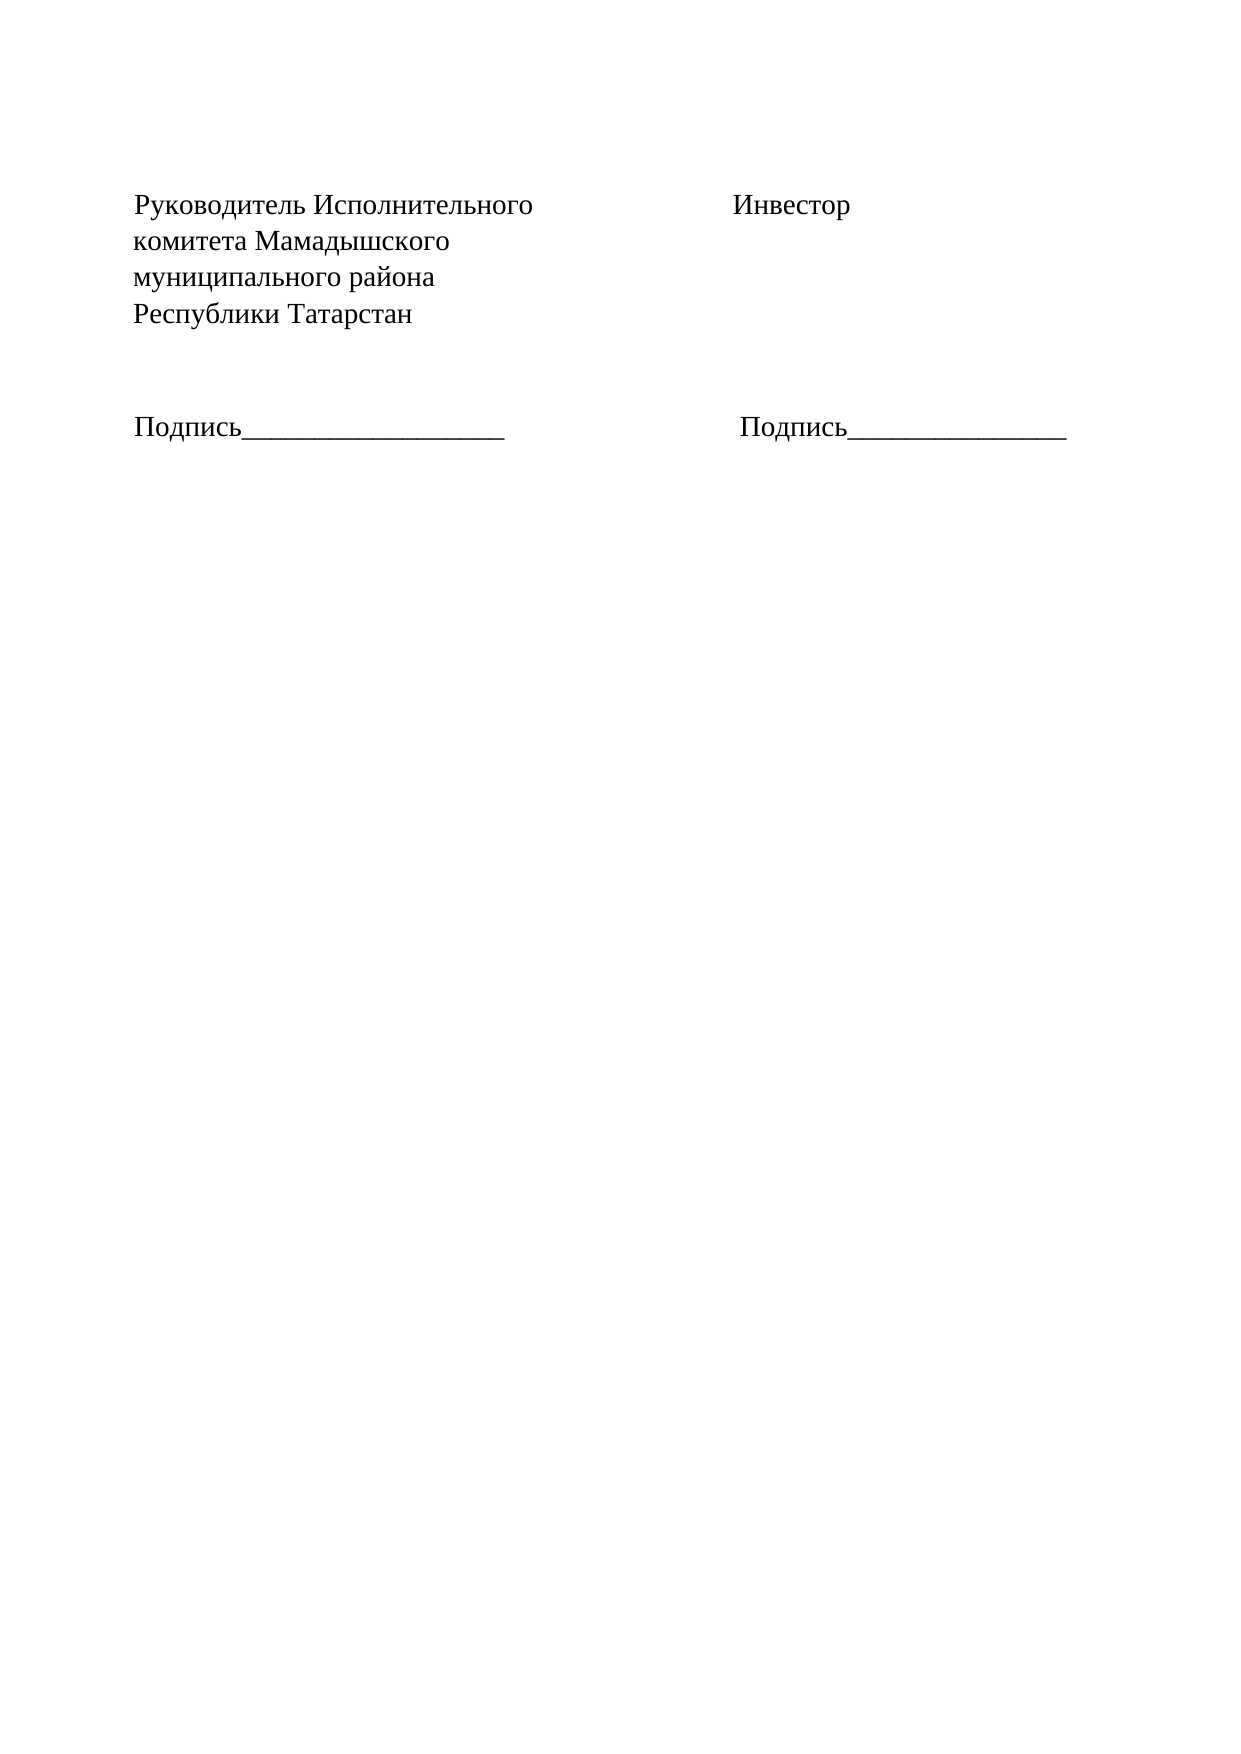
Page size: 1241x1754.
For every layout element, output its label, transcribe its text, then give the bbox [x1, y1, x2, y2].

table_header Инвестор [572, 187, 1107, 404]
table_cell Подпись_______________ [572, 404, 1107, 444]
table_cell Подпись__________________ [133, 404, 572, 444]
table_header Руководитель Исполнительного комитета Мамадышского муниципального района Республики Татарстан [133, 187, 572, 404]
